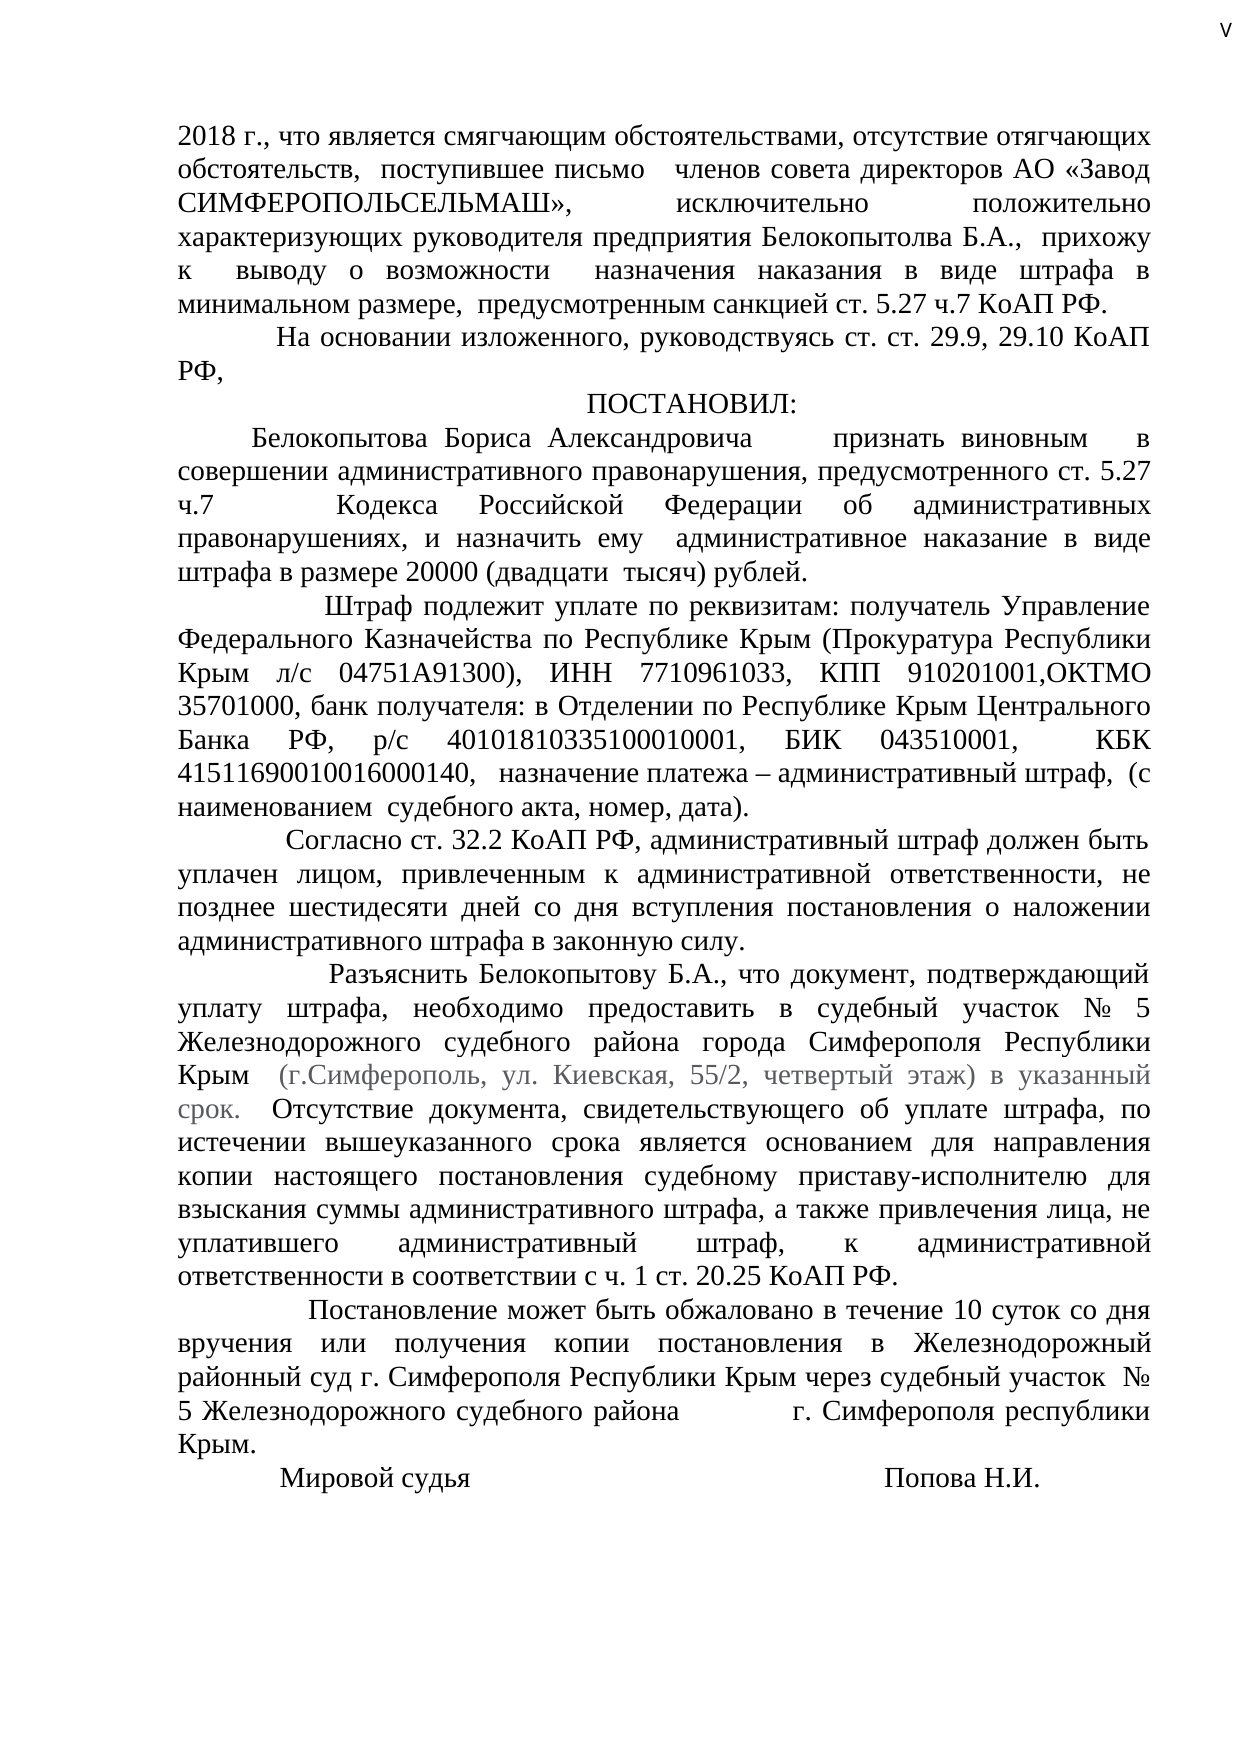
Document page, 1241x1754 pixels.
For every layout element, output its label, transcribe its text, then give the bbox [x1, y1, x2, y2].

text Постановление может быть обжаловано в течение 10 суток со дня вручения или получения копии постановления в Железнодорожный районный суд г. Симферополя Республики Крым через судебный участок № 5 Железнодорожного судебного района г. Симферополя республики Крым. [177, 1292, 1152, 1460]
text На основании изложенного, руководствуясь ст. ст. 29.9, 29.10 КоАП РФ, [177, 319, 1152, 386]
text ПОСТАНОВИЛ: [177, 386, 1152, 420]
text Штраф подлежит уплате по реквизитам: получатель Управление Федерального Казначейства по Республике Крым (Прокуратура Республики Крым л/с 04751А91300), ИНН 7710961033, КПП 910201001,ОКТМО 35701000, банк получателя: в Отделении по Республике Крым Центрального Банка РФ, р/с 40101810335100010001, БИК 043510001, КБК 41511690010016000140, назначение платежа – административный штраф, (с наименованием судебного акта, номер, дата). [177, 588, 1152, 822]
text Мировой судья Попова Н.И. [177, 1460, 1152, 1493]
text Разъяснить Белокопытову Б.А., что документ, подтверждающий уплату штрафа, необходимо предоставить в судебный участок № 5 Железнодорожного судебного района города Симферополя Республики Крым (г.Симферополь, ул. Киевская, 55/2, четвертый этаж) в указанный срок. Отсутствие документа, свидетельствующего об уплате штрафа, по истечении вышеуказанного срока является основанием для направления копии настоящего постановления судебному приставу-исполнителю для взыскания суммы административного штрафа, а также привлечения лица, не уплатившего административный штраф, к административной ответственности в соответствии с ч. 1 ст. 20.25 КоАП РФ. [177, 957, 1152, 1292]
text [177, 118, 1152, 319]
text Согласно ст. 32.2 КоАП РФ, административный штраф должен быть уплачен лицом, привлеченным к административной ответственности, не позднее шестидесяти дней со дня вступления постановления о наложении административного штрафа в законную силу. [177, 822, 1152, 957]
text Белокопытова Бориса Александровича признать виновным в совершении административного правонарушения, предусмотренного ст. 5.27 ч.7 Кодекса Российской Федерации об административных правонарушениях, и назначить ему административное наказание в виде штрафа в размере 20000 (двадцати тысяч) рублей. [177, 420, 1152, 588]
